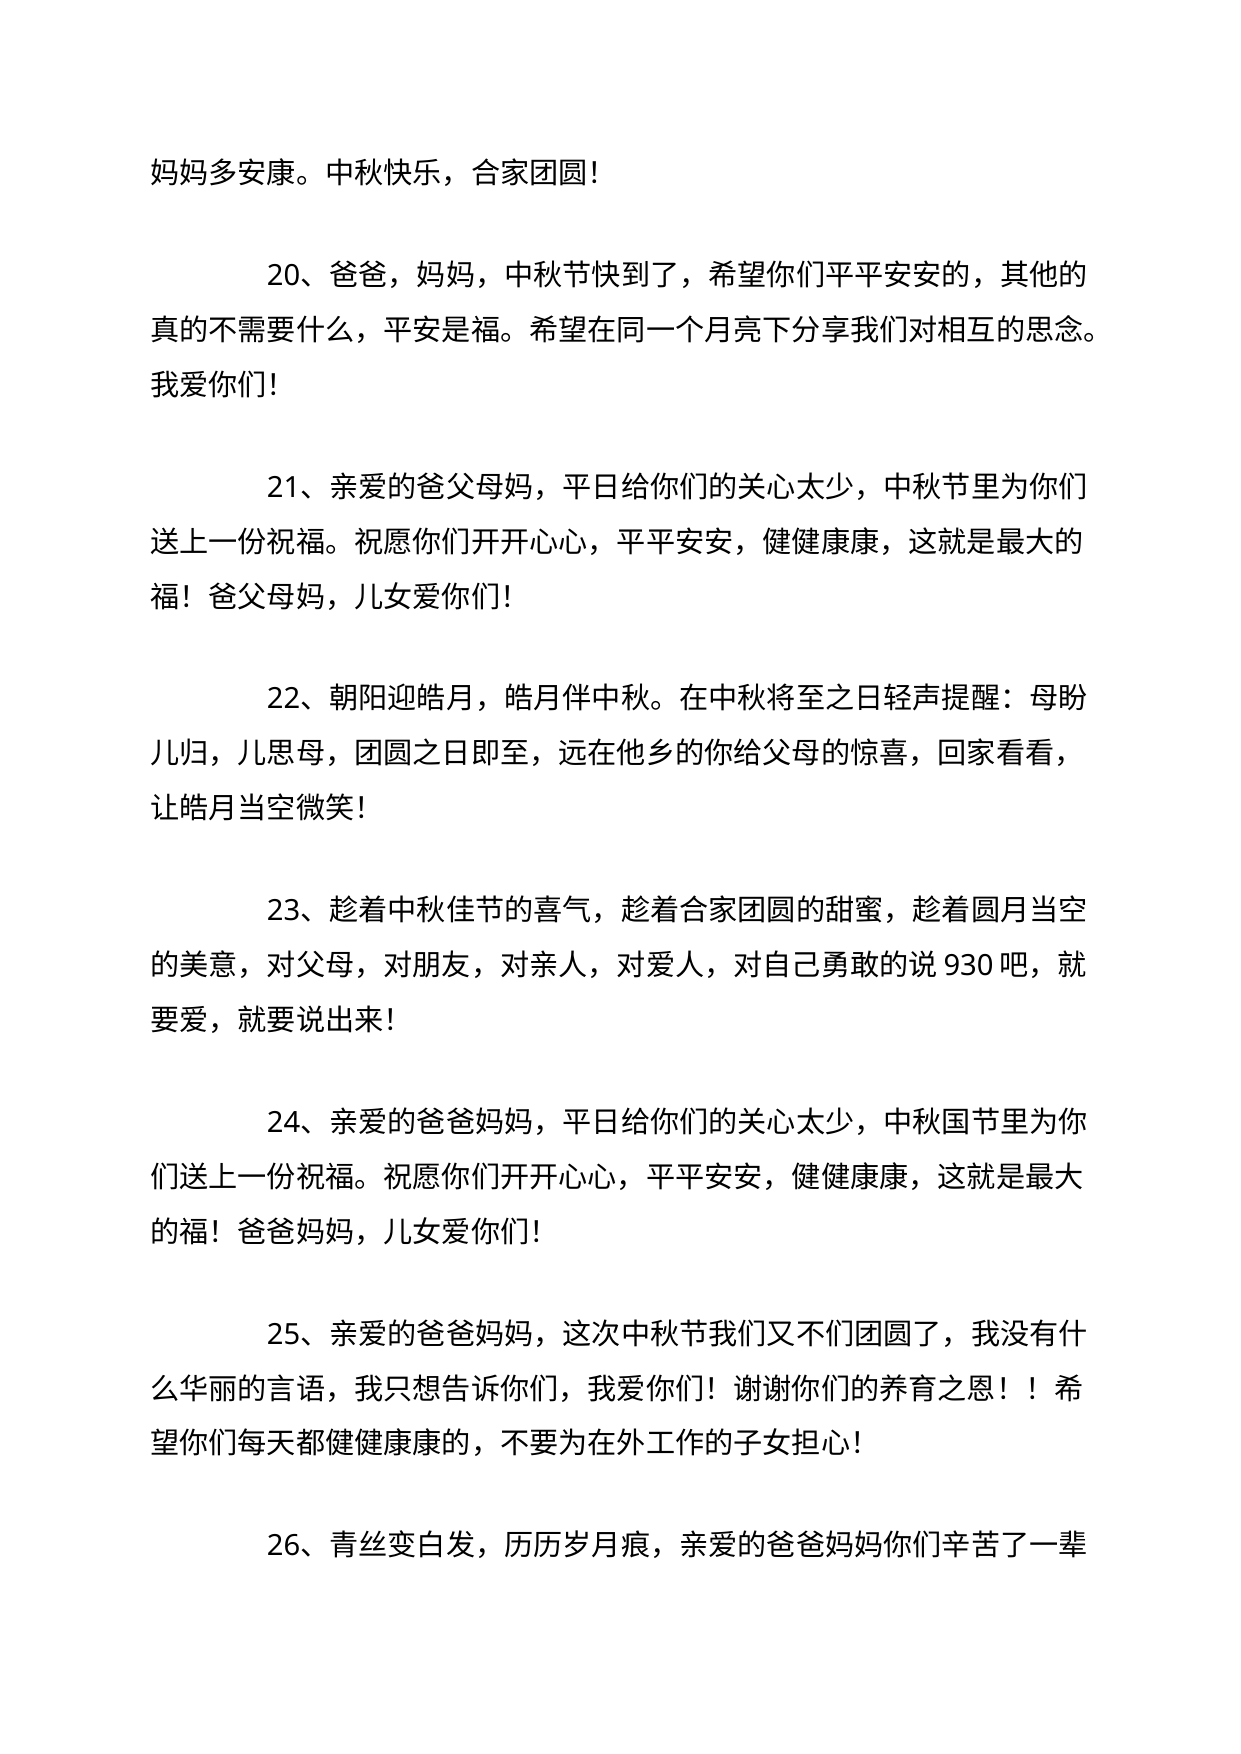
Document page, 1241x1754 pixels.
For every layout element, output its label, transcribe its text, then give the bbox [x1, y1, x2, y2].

text 25、亲爱的爸爸妈妈，这次中秋节我们又不们团圆了，我没有什么华丽的言语，我只想告诉你们，我爱你们！谢谢你们的养育之恩！！希望你们每天都健健康康的，不要为在外工作的子女担心！ [150, 1310, 1090, 1462]
text 20、爸爸，妈妈，中秋节快到了，希望你们平平安安的，其他的真的不需要什么，平安是福。希望在同一个月亮下分享我们对相互的思念。我爱你们！ [150, 252, 1090, 404]
text 24、亲爱的爸爸妈妈，平日给你们的关心太少，中秋国节里为你们送上一份祝福。祝愿你们开开心心，平平安安，健健康康，这就是最大的福！爸爸妈妈，儿女爱你们！ [150, 1098, 1090, 1251]
text 22、朝阳迎皓月，皓月伴中秋。在中秋将至之日轻声提醒：母盼儿归，儿思母，团圆之日即至，远在他乡的你给父母的惊喜，回家看看，让皓月当空微笑！ [150, 675, 1090, 827]
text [150, 1522, 1090, 1564]
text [150, 150, 1090, 192]
text 21、亲爱的爸父母妈，平日给你们的关心太少，中秋节里为你们送上一份祝福。祝愿你们开开心心，平平安安，健健康康，这就是最大的福！爸父母妈，儿女爱你们！ [150, 463, 1090, 616]
text 23、趁着中秋佳节的喜气，趁着合家团圆的甜蜜，趁着圆月当空的美意，对父母，对朋友，对亲人，对爱人，对自己勇敢的说930吧，就要爱，就要说出来！ [150, 887, 1090, 1039]
